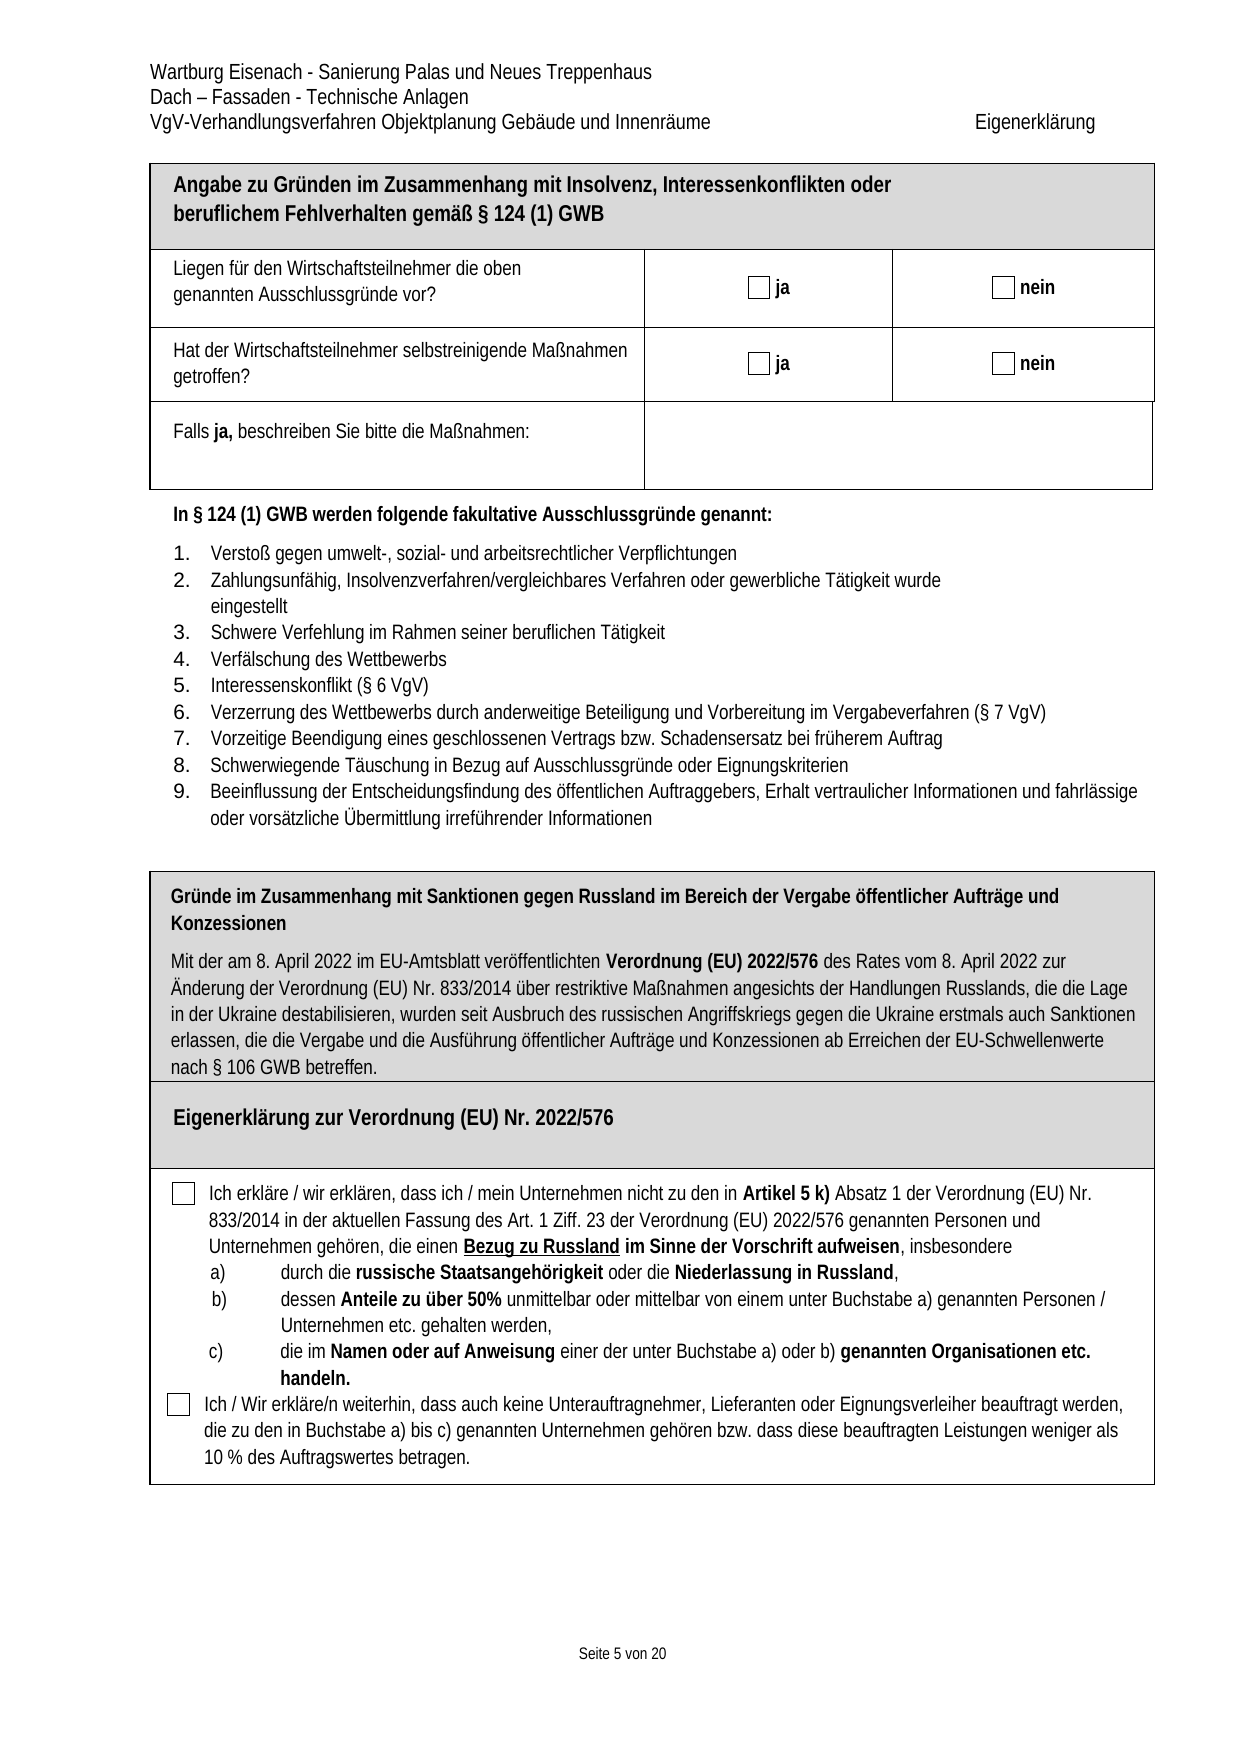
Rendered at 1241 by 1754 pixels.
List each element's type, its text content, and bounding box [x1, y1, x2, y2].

table_cell Liegen für den Wirtschaftsteilnehmer die oben genannten Ausschlussgründe vor? [151, 250, 644, 327]
table_cell Ich erkläre / wir erklären, dass ich / mein Unternehmen nicht zu den in Artikel 5 k) Absatz 1 der Verordnung (EU) Nr. 833/2014 in der aktuellen Fassung des Art. 1 Ziff. 23 der Verordnung (EU) 2022/576 genannten Personen und Unternehmen gehören, die einen Bezug zu Russland im Sinne der Vorschrift aufweisen, insbesondere durch die russische Staatsangehörigkeit oder die Niederlassung in Russland, dessen Anteile zu über 50% unmittelbar oder mittelbar von einem unter Buchstabe a) genannten Personen / Unternehmen etc. gehalten werden, c) die im Namen oder auf Anweisung einer der unter Buchstabe a) oder b) genannten Organisationen etc. handeln. Ich / Wir erkläre/n weiterhin, dass auch keine Unterauftragnehmer, Lieferanten oder Eignungsverleiher beauftragt werden, die zu den in Buchstabe a) bis c) genannten Unternehmen gehören bzw. dass diese beauftragten Leistungen weniger als 10 % des Auftragswertes betragen. [151, 1169, 1154, 1484]
table_cell [645, 402, 1152, 488]
table_cell nein [893, 328, 1154, 401]
table_cell Falls ja, beschreiben Sie bitte die Maßnahmen: [151, 402, 644, 488]
table_cell Gründe im Zusammenhang mit Sanktionen gegen Russland im Bereich der Vergabe öffentlicher Aufträge und Konzessionen Mit der am 8. April 2022 im EU-Amtsblatt veröffentlichten Verordnung (EU) 2022/576 des Rates vom 8. April 2022 zur Änderung der Verordnung (EU) Nr. 833/2014 über restriktive Maßnahmen angesichts der Handlungen Russlands, die die Lage in der Ukraine destabilisieren, wurden seit Ausbruch des russischen Angriffskriegs gegen die Ukraine erstmals auch Sanktionen erlassen, die die Vergabe und die Ausführung öffentlicher Aufträge und Konzessionen ab Erreichen der EU-Schwellenwerte nach § 106 GWB betreffen. [151, 872, 1154, 1081]
table_cell Hat der Wirtschaftsteilnehmer selbstreinigende Maßnahmen getroffen? [151, 328, 644, 401]
table_cell ja [645, 328, 892, 401]
table_cell Eigenerklärung zur Verordnung (EU) Nr. 2022/576 [151, 1082, 1154, 1168]
table_cell ja [645, 250, 892, 327]
table_cell In § 124 (1) GWB werden folgende fakultative Ausschlussgründe genannt: Verstoß gegen umwelt-, sozial- und arbeitsrechtlicher Verpflichtungen Zahlungsunfähig, Insolvenzverfahren/vergleichbares Verfahren oder gewerbliche Tätigkeit wurde eingestellt Schwere Verfehlung im Rahmen seiner beruflichen Tätigkeit Verfälschung des Wettbewerbs Interessenskonflikt (§ 6 VgV) Verzerrung des Wettbewerbs durch anderweitige Beteiligung und Vorbereitung im Vergabeverfahren (§ 7 VgV) Vorzeitige Beendigung eines geschlossenen Vertrags bzw. Schadensersatz bei früherem Auftrag Schwerwiegende Täuschung in Bezug auf Ausschlussgründe oder Eignungskriterien Beeinflussung der Entscheidungsfindung des öffentlichen Auftraggebers, Erhalt vertraulicher Informationen und fahrlässige oder vorsätzliche Übermittlung irreführender Informationen [150, 489, 1154, 871]
table_header Angabe zu Gründen im Zusammenhang mit Insolvenz, Interessenkonflikten oder beruflichem Fehlverhalten gemäß § 124 (1) GWB [151, 164, 1154, 249]
table_cell nein [893, 250, 1154, 327]
